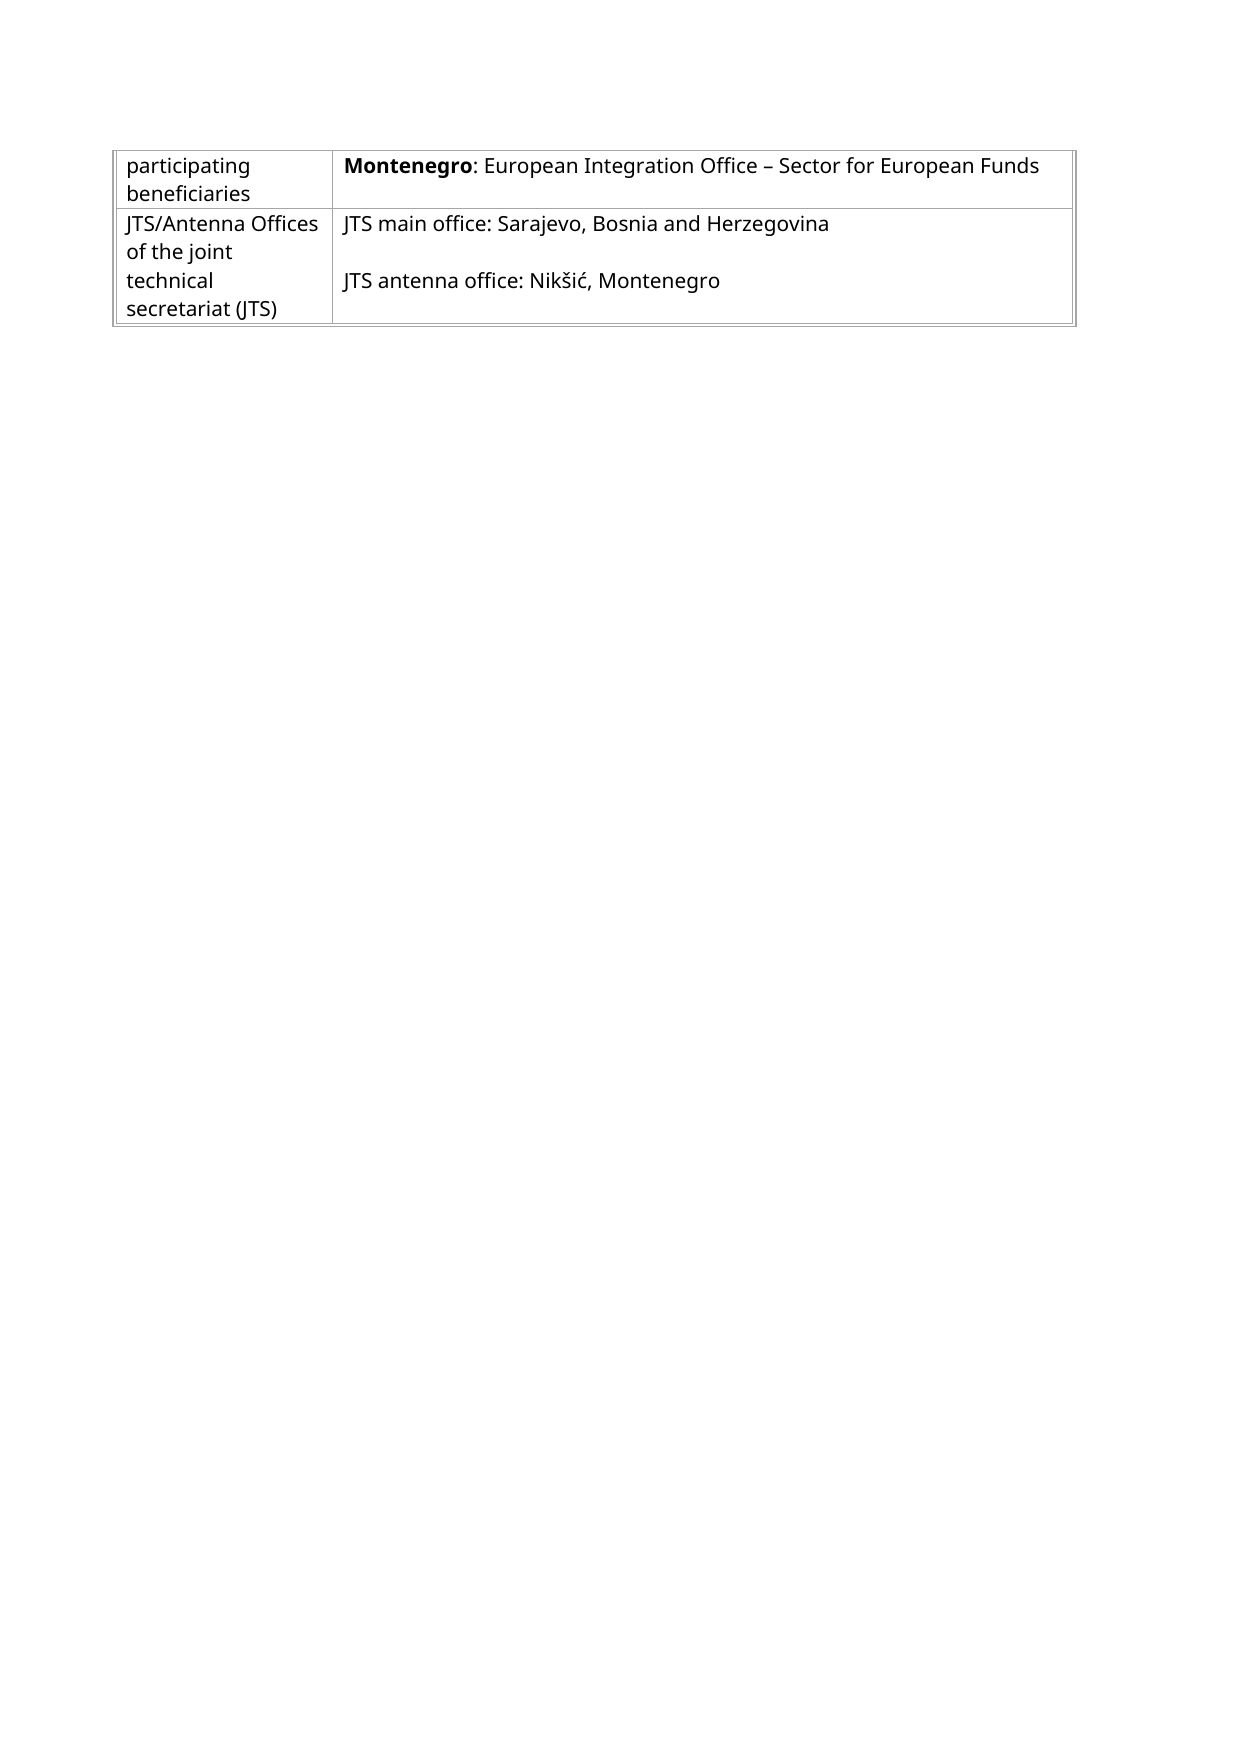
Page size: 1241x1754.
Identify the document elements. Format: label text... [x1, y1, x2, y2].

table_cell JTS/Antenna Offices of the joint technical secretariat (JTS) [117, 209, 332, 323]
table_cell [117, 151, 332, 208]
table_cell JTS main office: Sarajevo, Bosnia and Herzegovina JTS antenna office: Nikšić, Montenegro [333, 209, 1072, 323]
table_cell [333, 151, 1072, 208]
